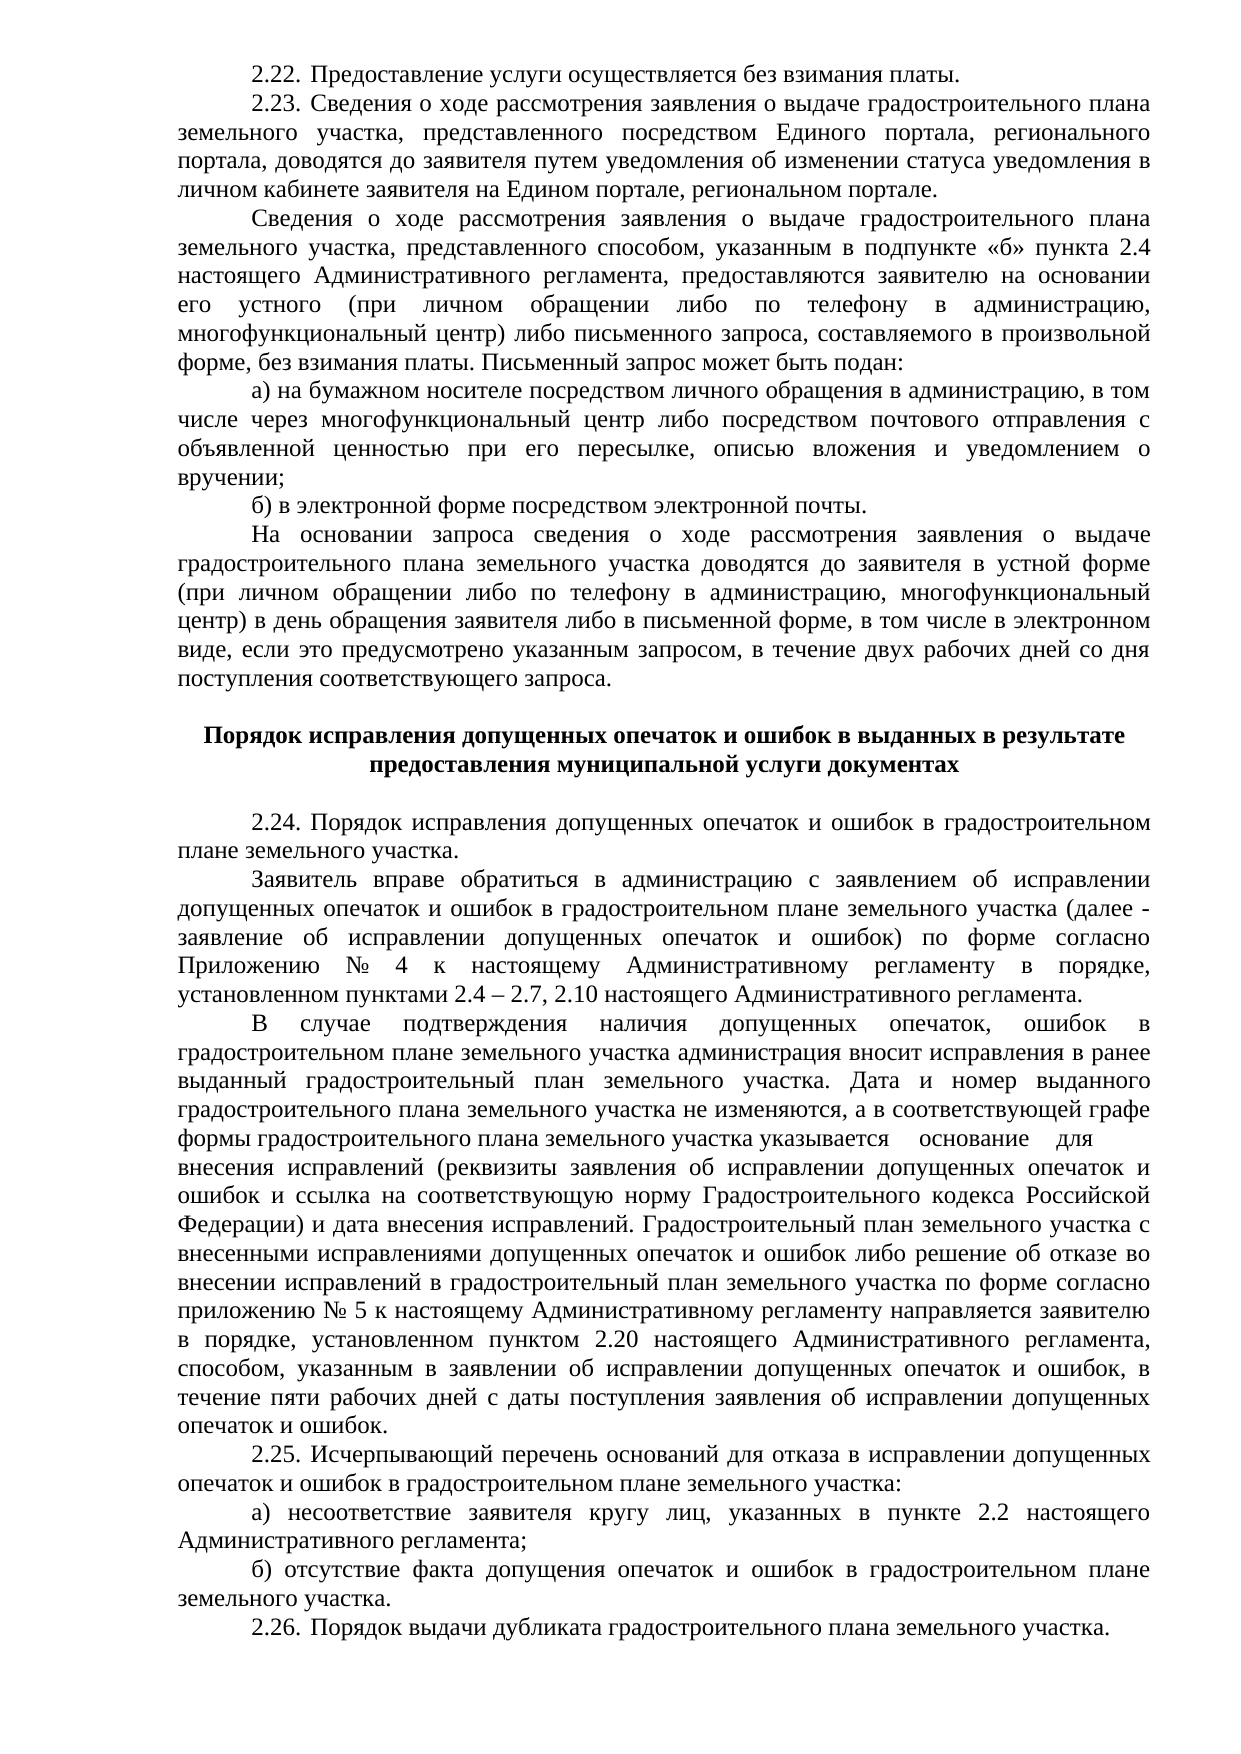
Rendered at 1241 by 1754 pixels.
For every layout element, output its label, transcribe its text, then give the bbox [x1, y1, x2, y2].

list Предоставление услуги осуществляется без взимания платы. [177, 59, 1151, 88]
subtitle Порядок исправления допущенных опечаток и ошибок в выданных в результате предоставления муниципальной услуги документах [177, 720, 1151, 778]
list Порядок исправления допущенных опечаток и ошибок в градостроительном плане земельного участка. [177, 807, 1151, 864]
text Заявитель вправе обратиться в администрацию с заявлением об исправлении допущенных опечаток и ошибок в градостроительном плане земельного участка (далее - заявление об исправлении допущенных опечаток и ошибок) по форме согласно Приложению № 4 к настоящему Административному регламенту в порядке, установленном пунктами 2.4 – 2.7, 2.10 настоящего Административного регламента. [177, 864, 1151, 1008]
text В случае подтверждения наличия допущенных опечаток, ошибок в градостроительном плане земельного участка администрация вносит исправления в ранее выданный градостроительный план земельного участка. Дата и номер выданного градостроительного плана земельного участка не изменяются, а в соответствующей графе формы градостроительного плана земельного участка указывается основание для внесения исправлений (реквизиты заявления об исправлении допущенных опечаток и ошибок и ссылка на соответствующую норму Градостроительного кодекса Российской Федерации) и дата внесения исправлений. Градостроительный план земельного участка с внесенными исправлениями допущенных опечаток и ошибок либо решение об отказе во внесении исправлений в градостроительный план земельного участка по форме согласно приложению № 5 к настоящему Административному регламенту направляется заявителю в порядке, установленном пунктом 2.20 настоящего Административного регламента, способом, указанным в заявлении об исправлении допущенных опечаток и ошибок, в течение пяти рабочих дней с даты поступления заявления об исправлении допущенных опечаток и ошибок. [177, 1008, 1151, 1439]
text На основании запроса сведения о ходе рассмотрения заявления о выдаче градостроительного плана земельного участка доводятся до заявителя в устной форме (при личном обращении либо по телефону в администрацию, многофункциональный центр) в день обращения заявителя либо в письменной форме, в том числе в электронном виде, если это предусмотрено указанным запросом, в течение двух рабочих дней со дня поступления соответствующего запроса. [177, 519, 1151, 692]
text б) в электронной форме посредством электронной почты. [177, 490, 1151, 519]
list Исчерпывающий перечень оснований для отказа в исправлении допущенных опечаток и ошибок в градостроительном плане земельного участка: [177, 1439, 1151, 1497]
text а) несоответствие заявителя кругу лиц, указанных в пункте 2.2 настоящего Административного регламента; [177, 1497, 1151, 1554]
text Сведения о ходе рассмотрения заявления о выдаче градостроительного плана земельного участка, представленного способом, указанным в подпункте «б» пункта 2.4 настоящего Административного регламента, предоставляются заявителю на основании его устного (при личном обращении либо по телефону в администрацию, многофункциональный центр) либо письменного запроса, составляемого в произвольной форме, без взимания платы. Письменный запрос может быть подан: [177, 203, 1151, 375]
list Сведения о ходе рассмотрения заявления о выдаче градостроительного плана земельного участка, представленного посредством Единого портала, регионального портала, доводятся до заявителя путем уведомления об изменении статуса уведомления в личном кабинете заявителя на Едином портале, региональном портале. [177, 88, 1151, 203]
text б) отсутствие факта допущения опечаток и ошибок в градостроительном плане земельного участка. [177, 1554, 1151, 1612]
text а) на бумажном носителе посредством личного обращения в администрацию, в том числе через многофункциональный центр либо посредством почтового отправления с объявленной ценностью при его пересылке, описью вложения и уведомлением о вручении; [177, 375, 1151, 490]
list Порядок выдачи дубликата градостроительного плана земельного участка. [177, 1612, 1151, 1640]
